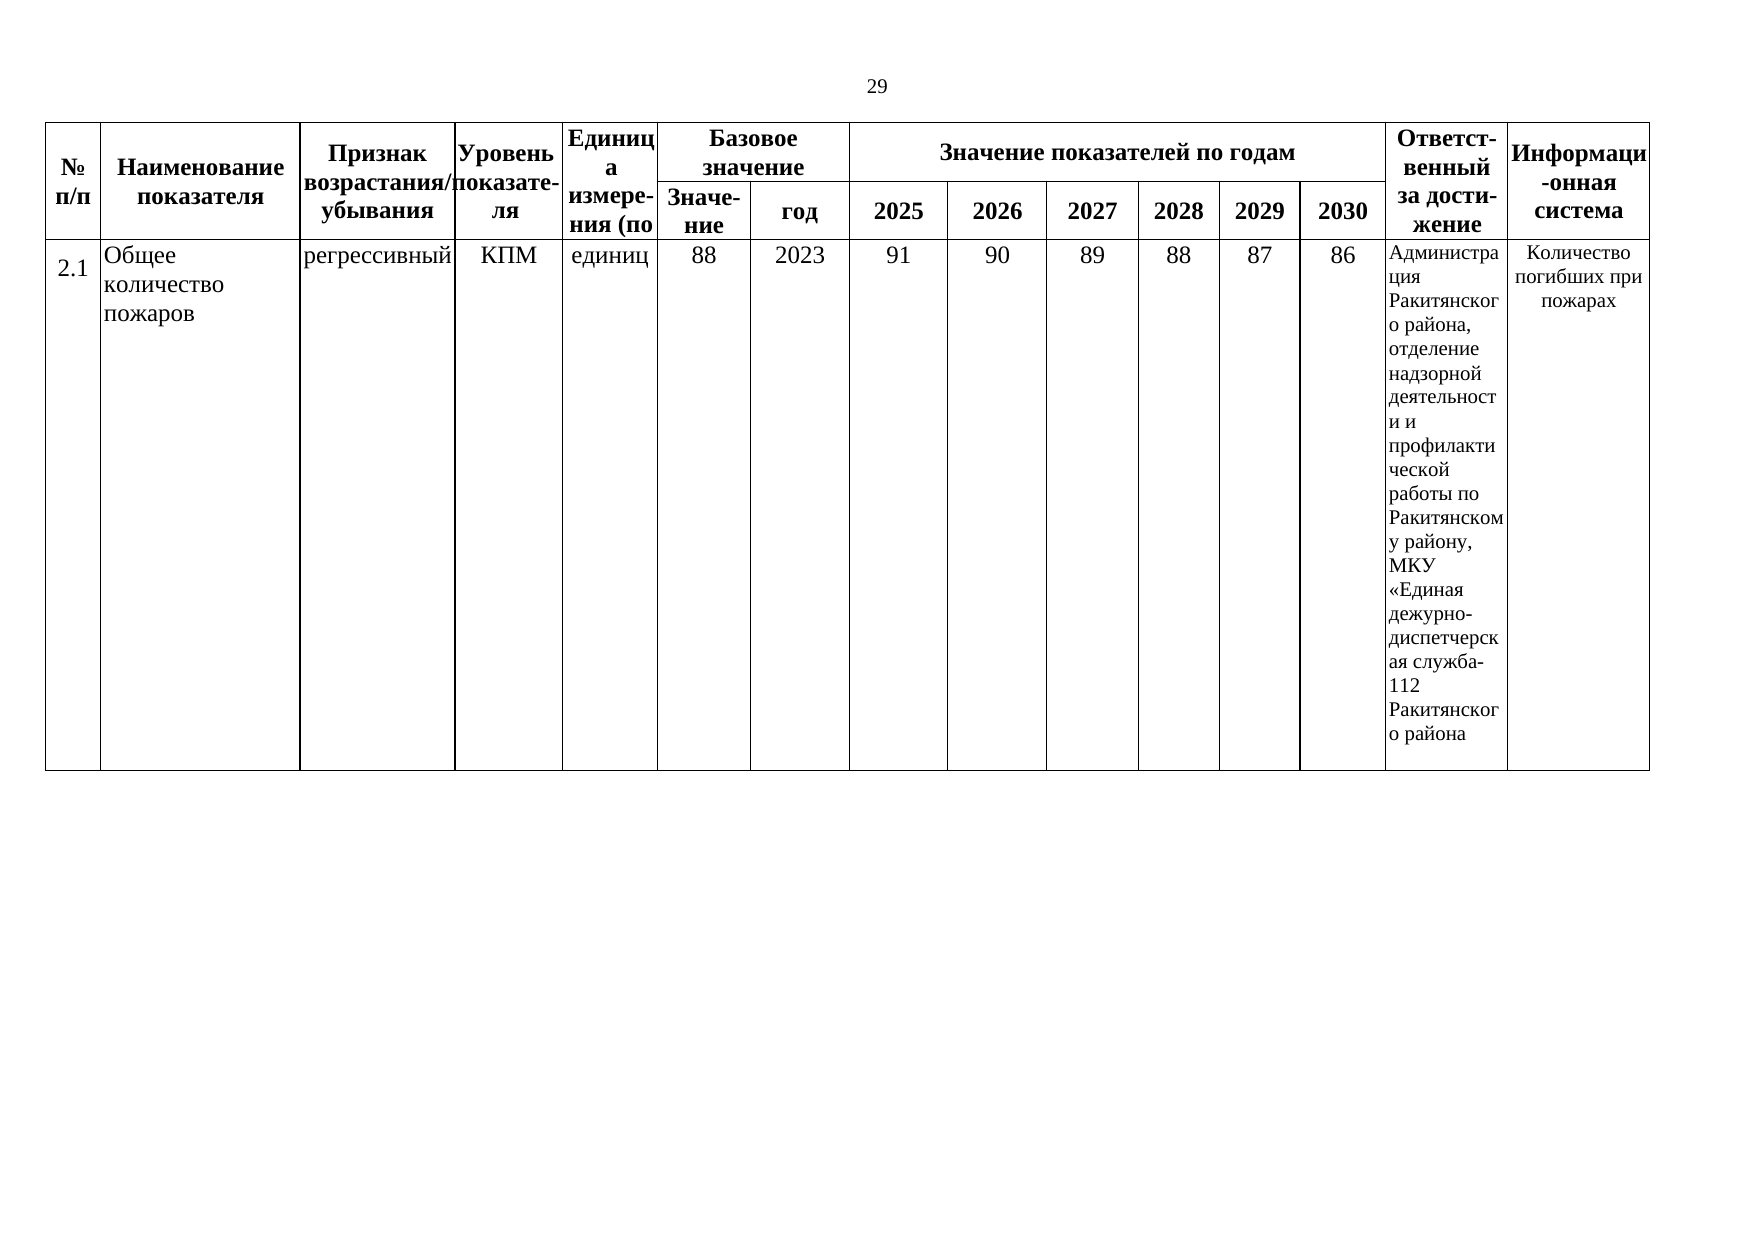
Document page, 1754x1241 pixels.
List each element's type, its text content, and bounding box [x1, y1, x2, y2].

table_cell 2027 [1047, 182, 1138, 239]
table_cell КПМ [456, 240, 562, 769]
table_cell Значе-ние [658, 182, 750, 239]
table_header Значение показателей по годам [850, 123, 1385, 181]
table_cell 89 [1047, 240, 1138, 769]
table_cell единиц [563, 240, 657, 769]
table_header Базовое значение [658, 123, 849, 181]
table_cell 2028 [1139, 182, 1219, 239]
table_cell 88 [658, 240, 750, 769]
table_cell 2.1 [46, 240, 100, 769]
table_header Признак возрастания/ убывания [301, 123, 454, 239]
table_cell 2030 [1301, 182, 1385, 239]
table_cell 87 [1220, 240, 1299, 769]
table_cell регрессивный [301, 240, 454, 769]
table_cell 2029 [1220, 182, 1299, 239]
table_header Единица измере-ния (по ОКЕИ) [563, 123, 657, 239]
table_cell 2026 [948, 182, 1046, 239]
table_cell Администрация Ракитянского района, отделение надзорной деятельности и профилактической работы по Ракитянскому району, МКУ «Единая дежурно-диспетчерская служба-112 Ракитянского района [1386, 240, 1507, 769]
table_cell 91 [850, 240, 947, 769]
table_header № п/п [46, 123, 100, 239]
table_cell 88 [1139, 240, 1219, 769]
table_header Наименование показателя [101, 123, 299, 239]
table_header Уровень показате-ля [456, 123, 562, 239]
table_cell Количество погибших при пожарах [1508, 240, 1649, 769]
table_cell 2023 [751, 240, 849, 769]
table_cell 86 [1301, 240, 1385, 769]
table_header Информаци-онная система [1508, 123, 1649, 239]
table_cell Общее количество пожаров [101, 240, 299, 769]
table_header Ответст-венный за дости-жение показателя [1386, 123, 1507, 239]
table_cell год [751, 182, 849, 239]
table_cell 90 [948, 240, 1046, 769]
table_cell 2025 [850, 182, 947, 239]
